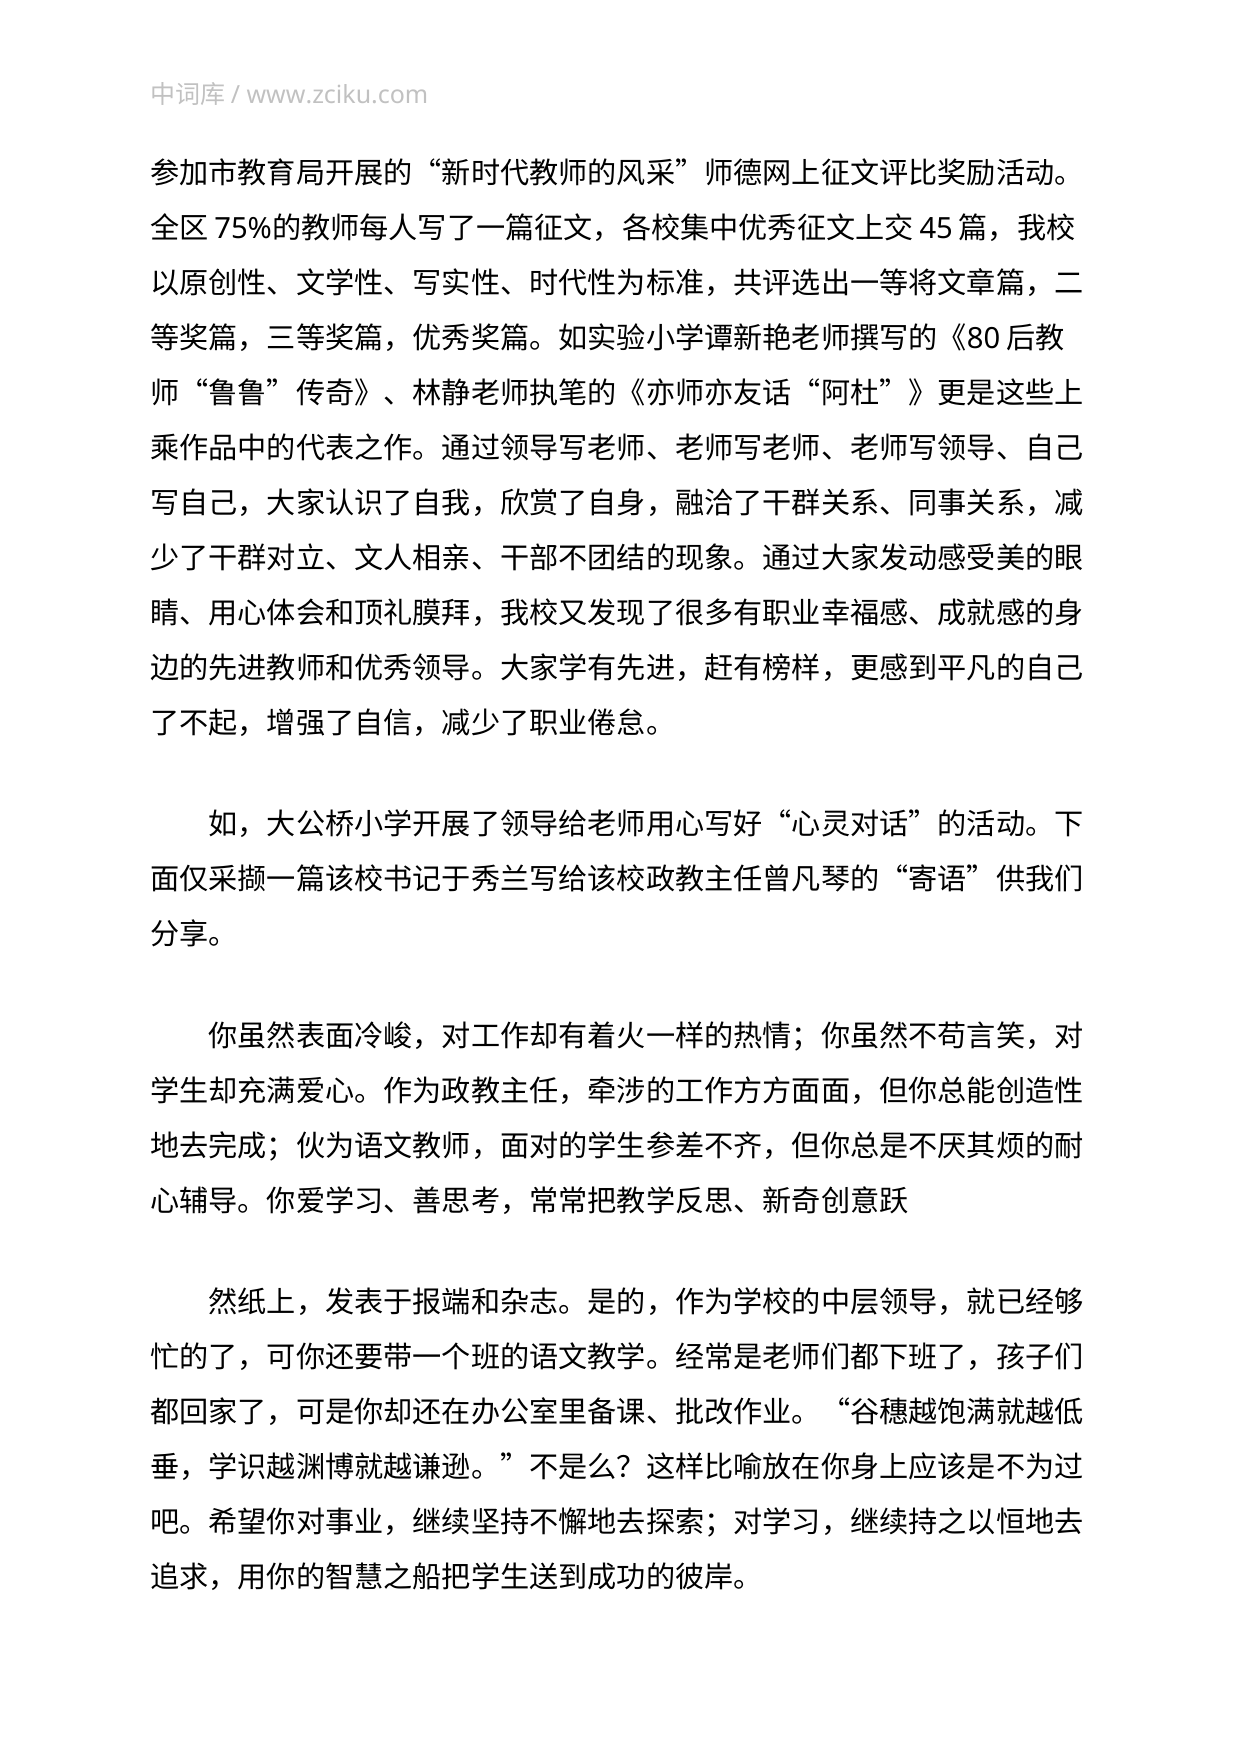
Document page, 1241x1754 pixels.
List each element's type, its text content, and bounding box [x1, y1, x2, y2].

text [150, 150, 1090, 741]
text 你虽然表面冷峻，对工作却有着火一样的热情；你虽然不苟言笑，对学生却充满爱心。作为政教主任，牵涉的工作方方面面，但你总能创造性地去完成；伙为语文教师，面对的学生参差不齐，但你总是不厌其烦的耐心辅导。你爱学习、善思考，常常把教学反思、新奇创意跃 [150, 1012, 1090, 1219]
text 然纸上，发表于报端和杂志。是的，作为学校的中层领导，就已经够忙的了，可你还要带一个班的语文教学。经常是老师们都下班了，孩子们都回家了，可是你却还在办公室里备课、批改作业。“谷穗越饱满就越低垂，学识越渊博就越谦逊。”不是么？这样比喻放在你身上应该是不为过吧。希望你对事业，继续坚持不懈地去探索；对学习，继续持之以恒地去追求，用你的智慧之船把学生送到成功的彼岸。 [150, 1279, 1090, 1596]
text 如，大公桥小学开展了领导给老师用心写好“心灵对话”的活动。下面仅采撷一篇该校书记于秀兰写给该校政教主任曾凡琴的“寄语”供我们分享。 [150, 801, 1090, 953]
